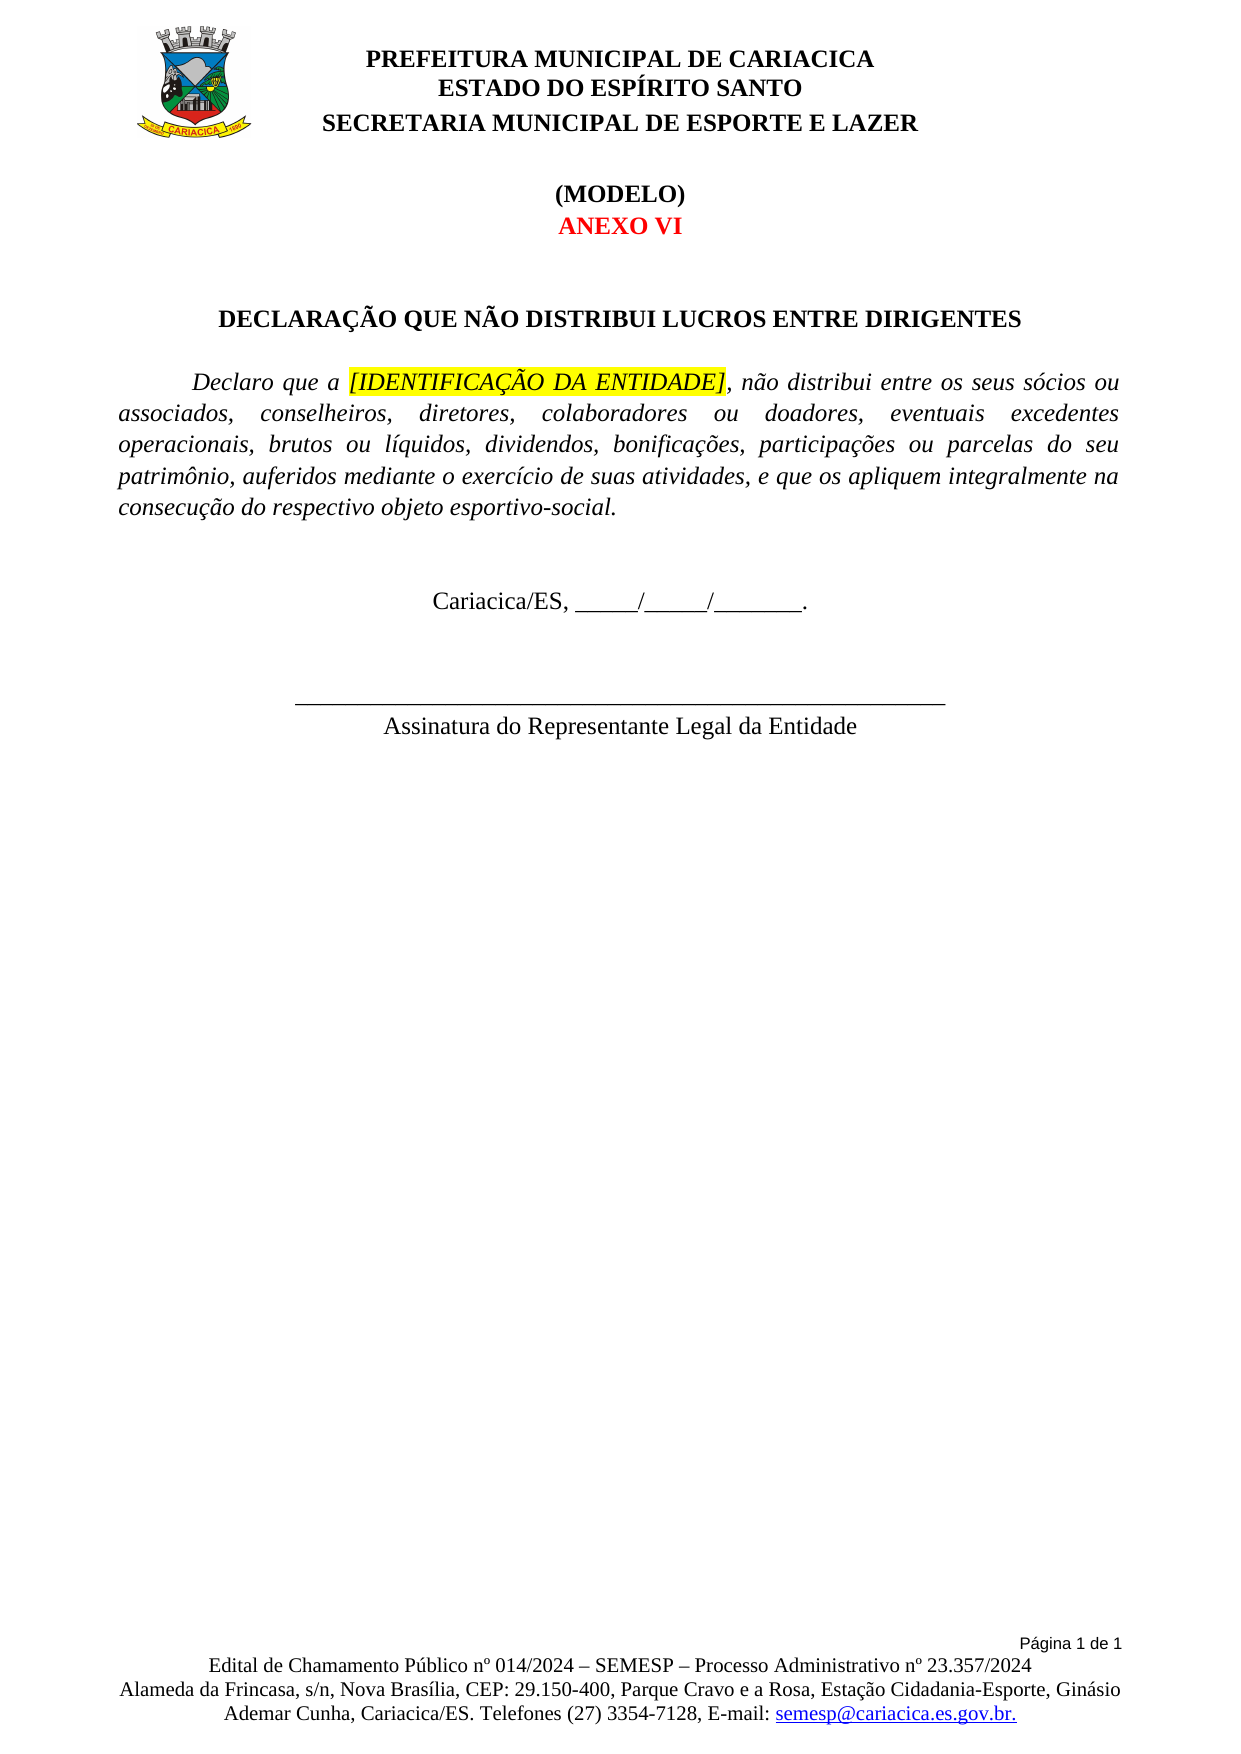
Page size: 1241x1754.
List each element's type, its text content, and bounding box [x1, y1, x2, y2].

text Declaro que a [IDENTIFICAÇÃO DA ENTIDADE], não distribui entre os seus sócios ou associados, conselheiros, diretores, colaboradores ou doadores, eventuais excedentes operacionais, brutos ou líquidos, dividendos, bonificações, participações ou parcelas do seu patrimônio, auferidos mediante o exercício de suas atividades, e que os apliquem integralmente na consecução do respectivo objeto esportivo-social. [118, 365, 1122, 522]
text (MODELO) [118, 178, 1122, 209]
text DECLARAÇÃO QUE NÃO DISTRIBUI LUCROS ENTRE DIRIGENTES [118, 303, 1122, 334]
text ____________________________________________________ [118, 678, 1122, 709]
text Assinatura do Representante Legal da Entidade [118, 709, 1122, 740]
text ANEXO VI [118, 209, 1122, 240]
text Cariacica/ES, _____/_____/_______. [118, 584, 1122, 615]
picture [136, 26, 252, 138]
